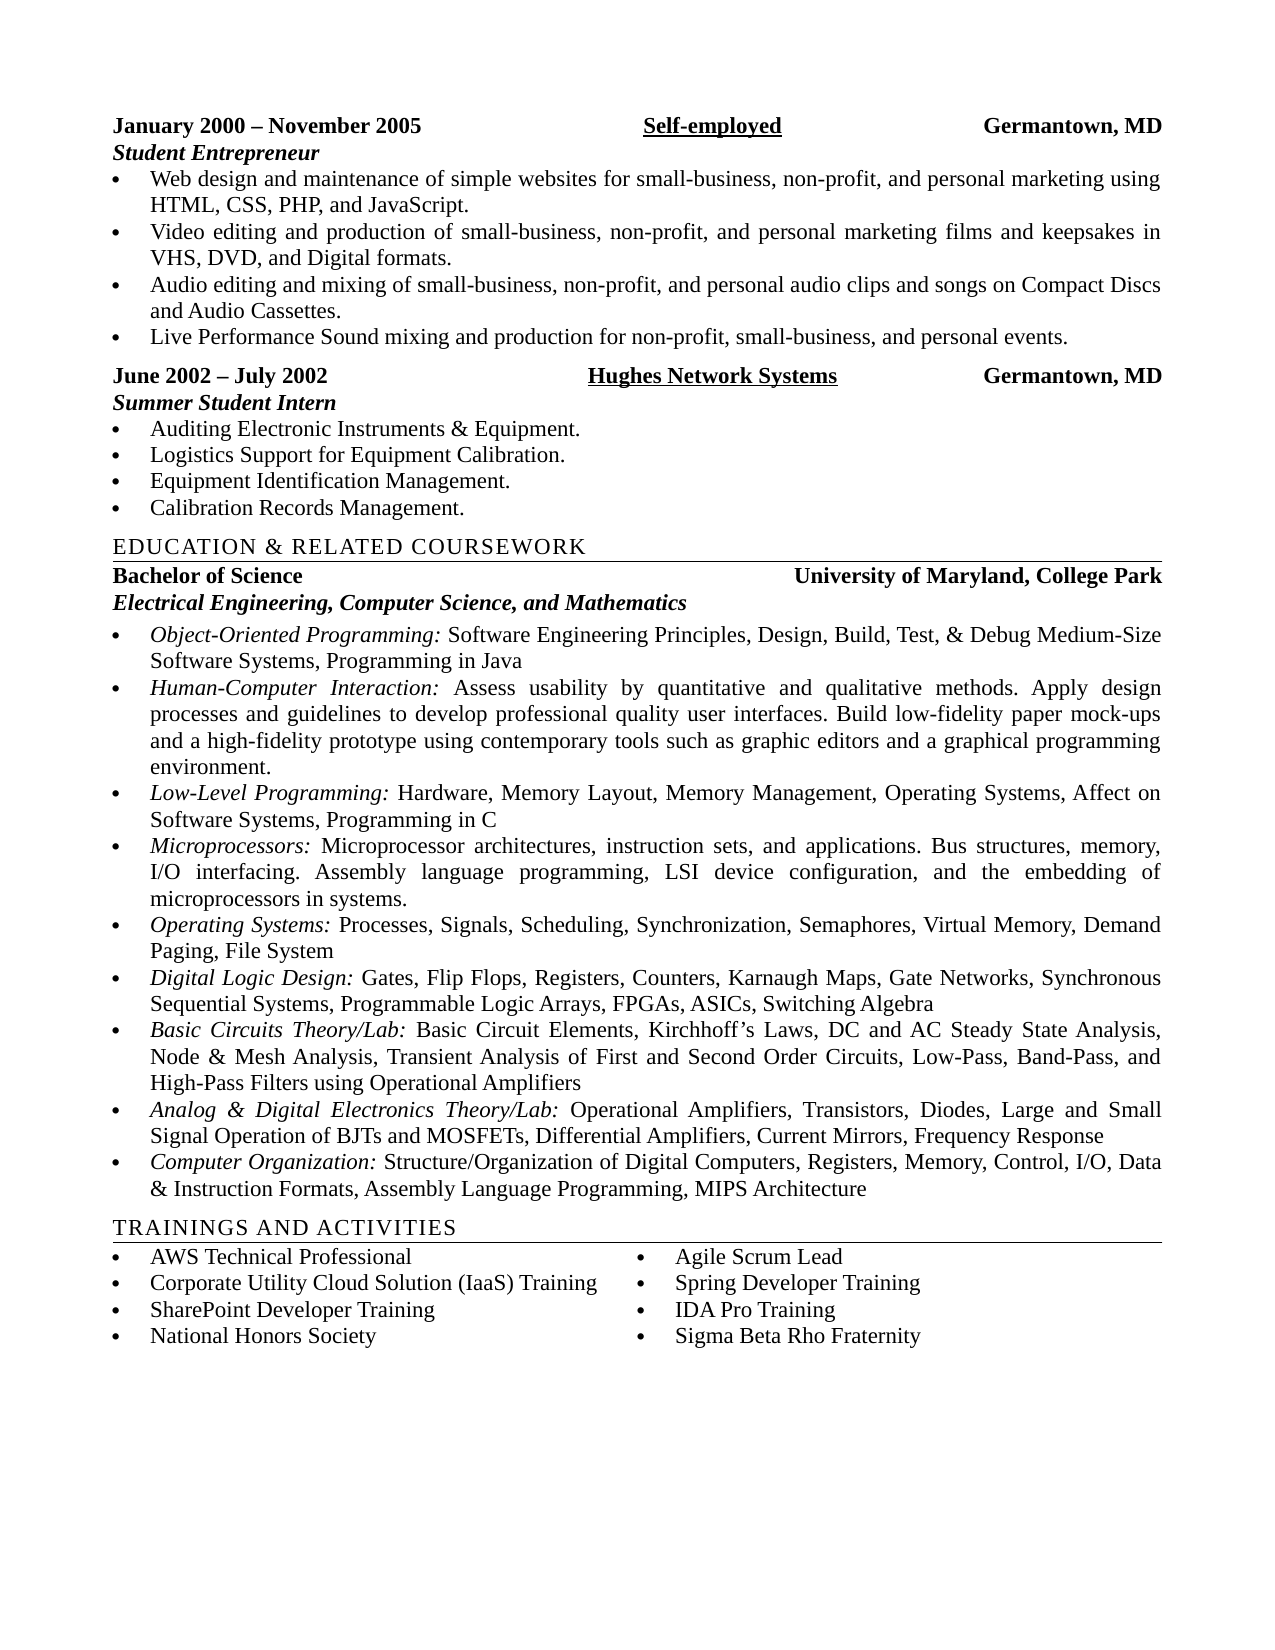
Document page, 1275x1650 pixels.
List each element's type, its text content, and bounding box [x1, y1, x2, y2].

list Live Performance Sound mixing and production for non-profit, small-business, and personal events. [112, 323, 1162, 350]
list Analog & Digital Electronics Theory/Lab: Operational Amplifiers, Transistors, Diodes, Large and Small Signal Operation of BJTs and MOSFETs, Differential Amplifiers, Current Mirrors, Frequency Response [112, 1096, 1162, 1148]
list Digital Logic Design: Gates, Flip Flops, Registers, Counters, Karnaugh Maps, Gate Networks, Synchronous Sequential Systems, Programmable Logic Arrays, FPGAs, ASICs, Switching Algebra [112, 964, 1162, 1017]
list SharePoint Developer Training IDA Pro Training [112, 1296, 1162, 1322]
list Calibration Records Management. [112, 494, 1162, 520]
text June 2002 – July 2002 Hughes Network Systems Germantown, MD [112, 362, 1162, 388]
list Equipment Identification Management. [112, 468, 1162, 494]
text Bachelor of Science University of Maryland, College Park [112, 562, 1162, 589]
list Corporate Utility Cloud Solution (IaaS) Training Spring Developer Training [112, 1269, 1162, 1296]
list Web design and maintenance of simple websites for small-business, non-profit, and personal marketing using HTML, CSS, PHP, and JavaScript. [112, 165, 1162, 218]
list Microprocessors: Microprocessor architectures, instruction sets, and applications. Bus structures, memory, I/O interfacing. Assembly language programming, LSI device configuration, and the embedding of microprocessors in systems. [112, 832, 1162, 911]
list Object-Oriented Programming: Software Engineering Principles, Design, Build, Test, & Debug Medium-Size Software Systems, Programming in Java [112, 621, 1162, 674]
list AWS Technical Professional Agile Scrum Lead [112, 1243, 1162, 1269]
text Electrical Engineering, Computer Science, and Mathematics [112, 589, 1162, 615]
list Auditing Electronic Instruments & Equipment. [112, 415, 1162, 441]
list Operating Systems: Processes, Signals, Scheduling, Synchronization, Semaphores, Virtual Memory, Demand Paging, File System [112, 911, 1162, 964]
list Video editing and production of small-business, non-profit, and personal marketing films and keepsakes in VHS, DVD, and Digital formats. [112, 218, 1162, 271]
text January 2000 – November 2005 Self-employed Germantown, MD [112, 112, 1162, 139]
text Education & Related Coursework [112, 533, 1162, 562]
list Logistics Support for Equipment Calibration. [112, 441, 1162, 468]
list Basic Circuits Theory/Lab: Basic Circuit Elements, Kirchhoff’s Laws, DC and AC Steady State Analysis, Node & Mesh Analysis, Transient Analysis of First and Second Order Circuits, Low-Pass, Band-Pass, and High-Pass Filters using Operational Amplifiers [112, 1017, 1162, 1096]
text Summer Student Intern [112, 388, 1162, 415]
text Trainings and Activities [112, 1213, 1162, 1243]
list National Honors Society Sigma Beta Rho Fraternity [112, 1322, 1162, 1348]
list Audio editing and mixing of small-business, non-profit, and personal audio clips and songs on Compact Discs and Audio Cassettes. [112, 271, 1162, 323]
list Computer Organization: Structure/Organization of Digital Computers, Registers, Memory, Control, I/O, Data & Instruction Formats, Assembly Language Programming, MIPS Architecture [112, 1148, 1162, 1201]
list Human-Computer Interaction: Assess usability by quantitative and qualitative methods. Apply design processes and guidelines to develop professional quality user interfaces. Build low-fidelity paper mock-ups and a high-fidelity prototype using contemporary tools such as graphic editors and a graphical programming environment. [112, 674, 1162, 779]
list Low-Level Programming: Hardware, Memory Layout, Memory Management, Operating Systems, Affect on Software Systems, Programming in C [112, 779, 1162, 832]
text Student Entrepreneur [112, 139, 1162, 165]
